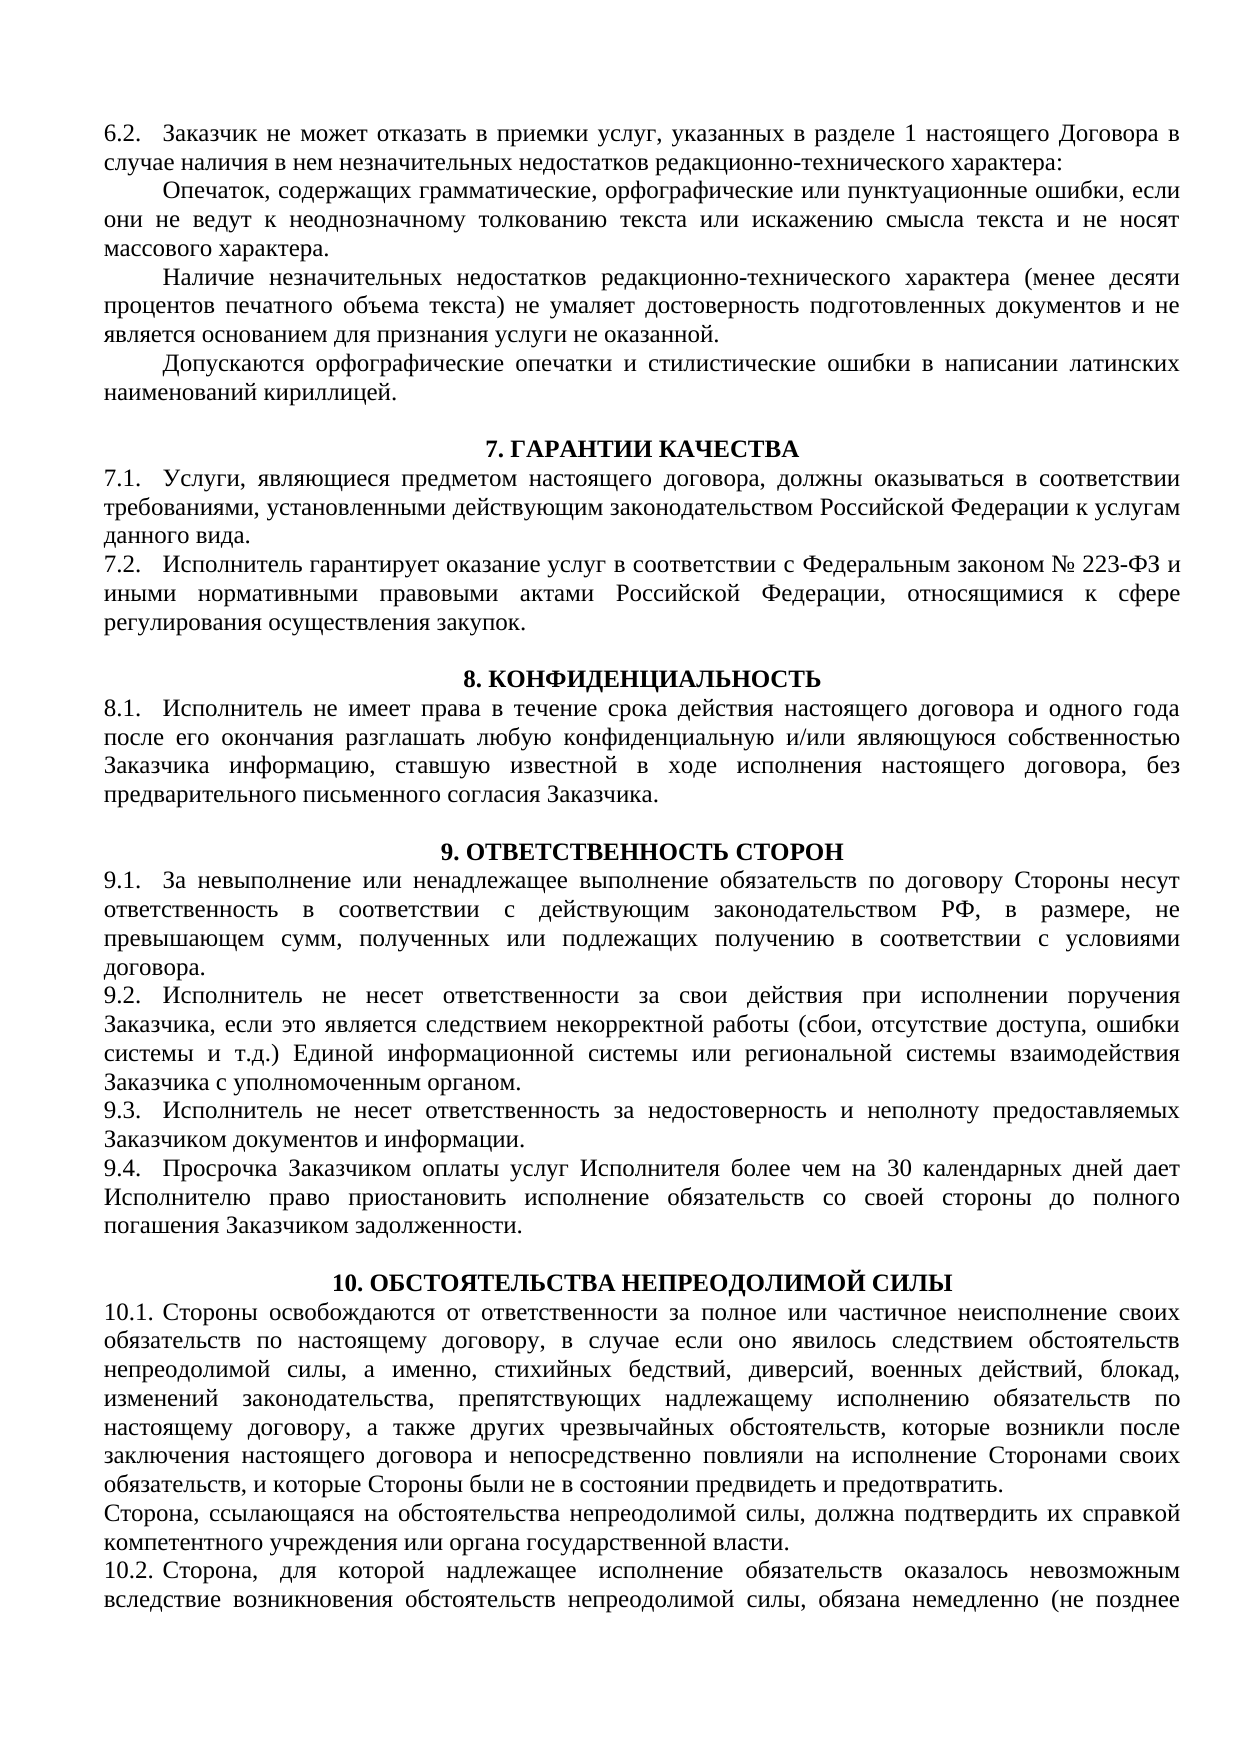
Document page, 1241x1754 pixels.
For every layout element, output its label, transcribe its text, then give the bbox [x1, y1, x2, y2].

text 7.1. Услуги, являющиеся предметом настоящего договора, должны оказываться в соответствии требованиями, установленными действующим законодательством Российской Федерации к услугам данного вида. [103, 463, 1181, 549]
text Опечаток, содержащих грамматические, орфографические или пунктуационные ошибки, если они не ведут к неоднозначному толкованию текста или искажению смысла текста и не носят массового характера. [103, 176, 1181, 262]
text Допускаются орфографические опечатки и стилистические ошибки в написании латинских наименований кириллицей. [103, 348, 1181, 406]
text 10.1. Стороны освобождаются от ответственности за полное или частичное неисполнение своих обязательств по настоящему договору, в случае если оно явилось следствием обстоятельств непреодолимой силы, а именно, стихийных бедствий, диверсий, военных действий, блокад, изменений законодательства, препятствующих надлежащему исполнению обязательств по настоящему договору, а также других чрезвычайных обстоятельств, которые возникли после заключения настоящего договора и непосредственно повлияли на исполнение Сторонами своих обязательств, и которые Стороны были не в состоянии предвидеть и предотвратить. [103, 1297, 1181, 1498]
text 9.4. Просрочка Заказчиком оплаты услуг Исполнителя более чем на 30 календарных дней дает Исполнителю право приостановить исполнение обязательств со своей стороны до полного погашения Заказчиком задолженности. [103, 1153, 1181, 1239]
text 7.2. Исполнитель гарантирует оказание услуг в соответствии с Федеральным законом № 223-ФЗ и иными нормативными правовыми актами Российской Федерации, относящимися к сфере регулирования осуществления закупок. [103, 549, 1181, 636]
text 6.2. Заказчик не может отказать в приемки услуг, указанных в разделе 1 настоящего Договора в случае наличия в нем незначительных недостатков редакционно-технического характера: [103, 118, 1181, 176]
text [103, 1556, 1181, 1613]
text 8.1. Исполнитель не имеет права в течение срока действия настоящего договора и одного года после его окончания разглашать любую конфиденциальную и/или являющуюся собственностью Заказчика информацию, ставшую известной в ходе исполнения настоящего договора, без предварительного письменного согласия Заказчика. [103, 693, 1181, 808]
text 10. ОБСТОЯТЕЛЬСТВА НЕПРЕОДОЛИМОЙ СИЛЫ [103, 1268, 1181, 1297]
text 9.2. Исполнитель не несет ответственности за свои действия при исполнении поручения Заказчика, если это является следствием некорректной работы (сбои, отсутствие доступа, ошибки системы и т.д.) Единой информационной системы или региональной системы взаимодействия Заказчика с уполномоченным органом. [103, 981, 1181, 1096]
text 9.1. За невыполнение или ненадлежащее выполнение обязательств по договору Стороны несут ответственность в соответствии с действующим законодательством РФ, в размере, не превышающем сумм, полученных или подлежащих получению в соответствии с условиями договора. [103, 866, 1181, 981]
text 8. КОНФИДЕНЦИАЛЬНОСТЬ [103, 664, 1181, 693]
text Сторона, ссылающаяся на обстоятельства непреодолимой силы, должна подтвердить их справкой компетентного учреждения или органа государственной власти. [103, 1498, 1181, 1556]
text 7. ГАРАНТИИ КАЧЕСТВА [103, 434, 1181, 463]
text Наличие незначительных недостатков редакционно-технического характера (менее десяти процентов печатного объема текста) не умаляет достоверность подготовленных документов и не является основанием для признания услуги не оказанной. [103, 262, 1181, 348]
text 9.3. Исполнитель не несет ответственность за недостоверность и неполноту предоставляемых Заказчиком документов и информации. [103, 1096, 1181, 1153]
text 9. ОТВЕТСТВЕННОСТЬ СТОРОН [103, 837, 1181, 866]
